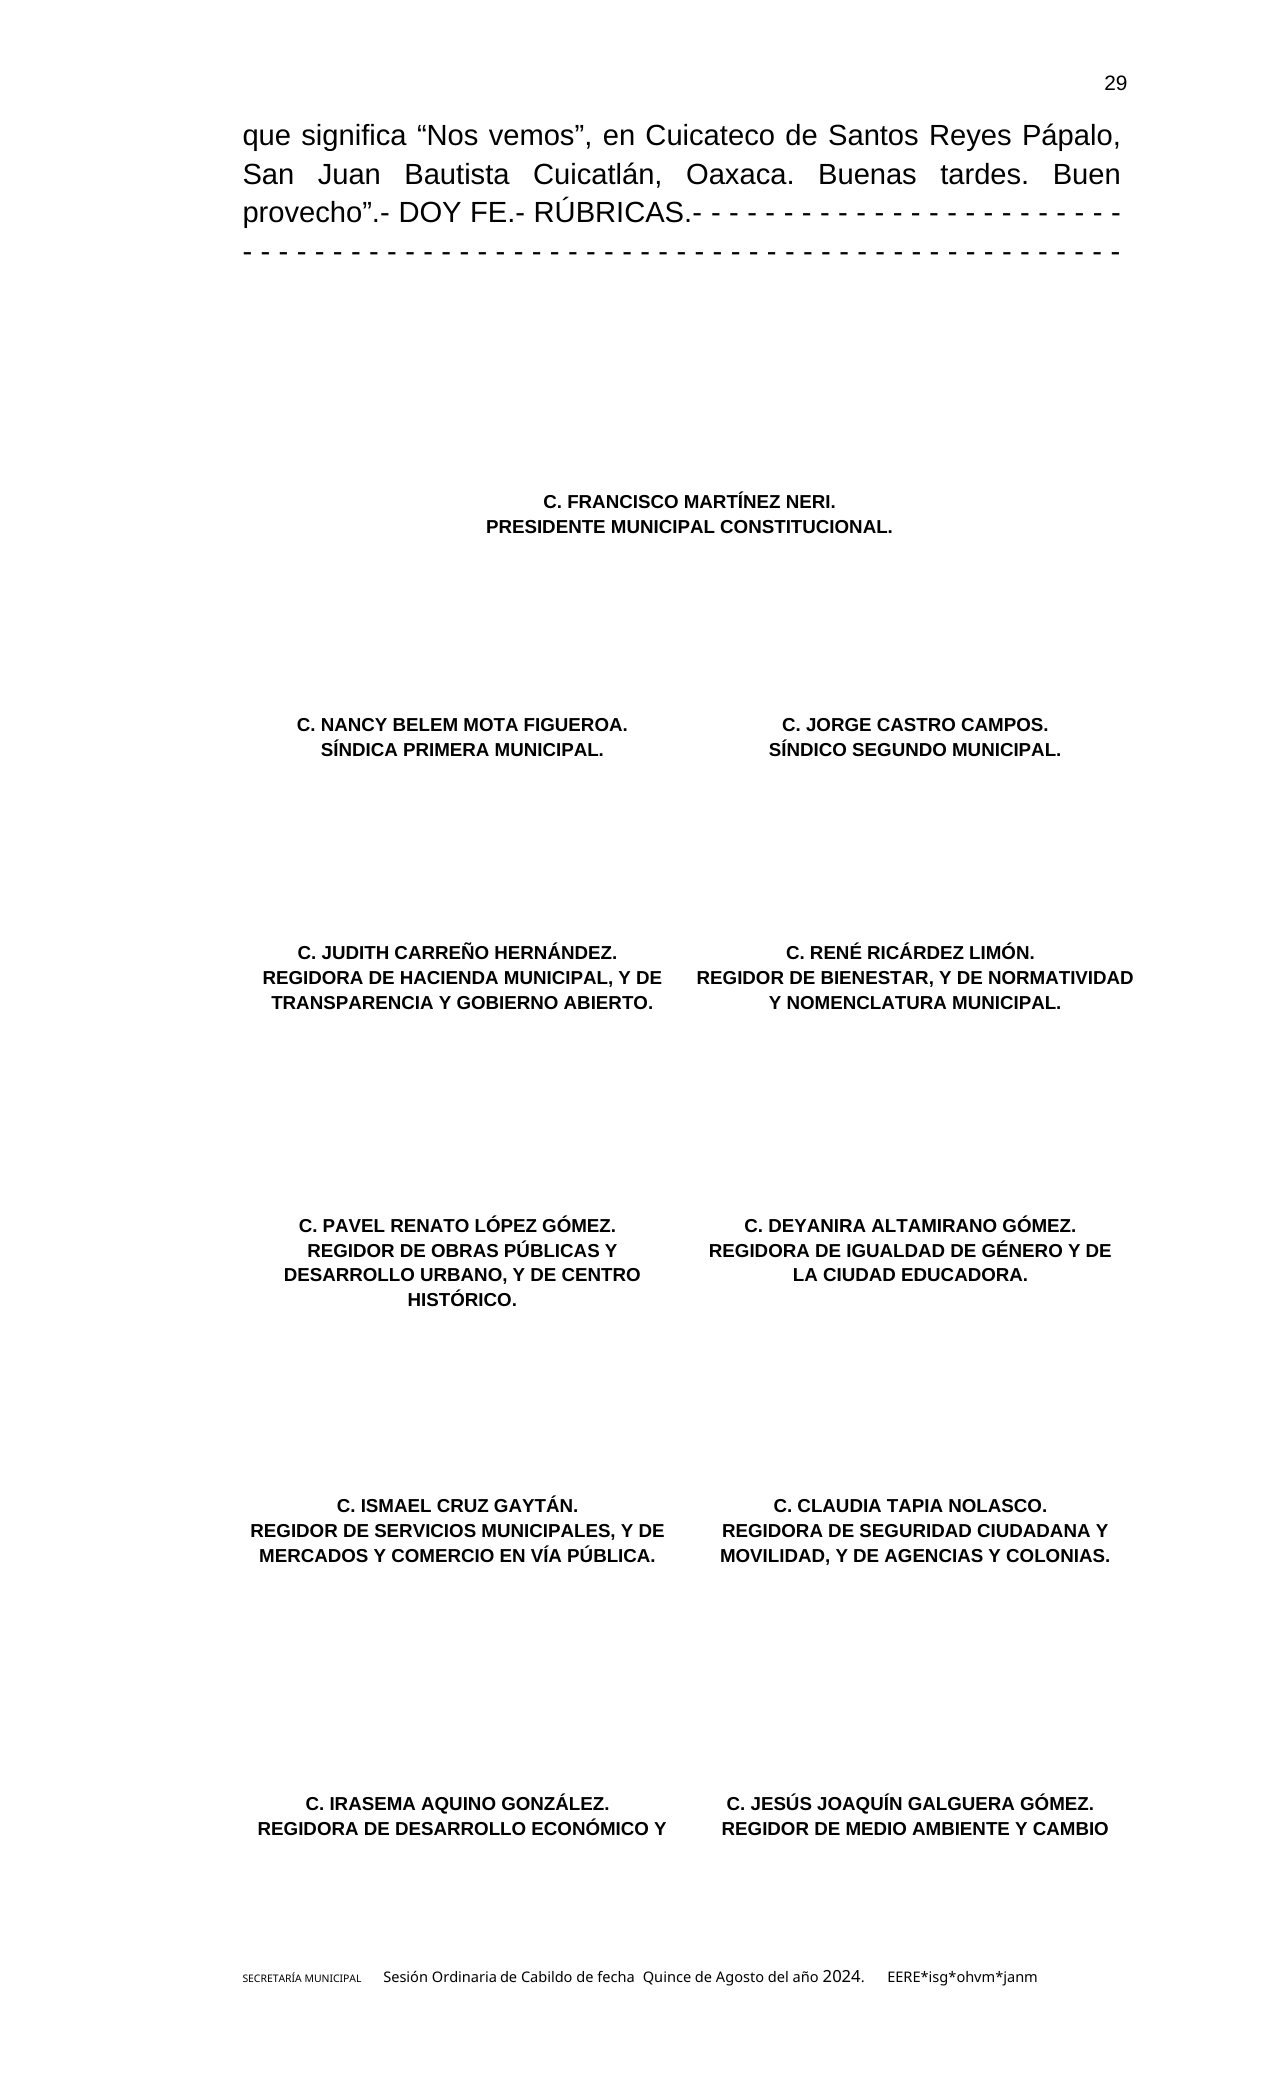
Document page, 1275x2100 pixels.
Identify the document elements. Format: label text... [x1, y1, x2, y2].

text C. FRANCISCO MARTÍNEZ NERI. [242, 491, 1137, 512]
table_header C. JORGE CASTRO CAMPOS. SÍNDICO SEGUNDO MUNICIPAL. [684, 714, 1137, 942]
table_cell C. CLAUDIA TAPIA NOLASCO. REGIDORA DE SEGURIDAD CIUDADANA Y MOVILIDAD, Y DE AGENCIAS Y COLONIAS. [684, 1495, 1137, 1793]
table_cell C. ISMAEL CRUZ GAYTÁN. REGIDOR DE SERVICIOS MUNICIPALES, Y DE MERCADOS Y COMERCIO EN VÍA PÚBLICA. [231, 1495, 684, 1793]
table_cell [684, 1793, 1137, 1839]
text PRESIDENTE MUNICIPAL CONSTITUCIONAL. [242, 516, 1137, 537]
table_header C. NANCY BELEM MOTA FIGUEROA. SÍNDICA PRIMERA MUNICIPAL. [231, 714, 684, 942]
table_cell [231, 1793, 684, 1839]
table_cell C. JUDITH CARREÑO HERNÁNDEZ. REGIDORA DE HACIENDA MUNICIPAL, Y DE TRANSPARENCIA Y GOBIERNO ABIERTO. [231, 942, 684, 1215]
table_cell C. PAVEL RENATO LÓPEZ GÓMEZ. REGIDOR DE OBRAS PÚBLICAS Y DESARROLLO URBANO, Y DE CENTRO HISTÓRICO. [231, 1215, 684, 1495]
table_cell C. RENÉ RICÁRDEZ LIMÓN. REGIDOR DE BIENESTAR, Y DE NORMATIVIDAD Y NOMENCLATURA MUNICIPAL. [684, 942, 1137, 1215]
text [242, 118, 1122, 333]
table_cell C. DEYANIRA ALTAMIRANO GÓMEZ. REGIDORA DE IGUALDAD DE GÉNERO Y DE LA CIUDAD EDUCADORA. [684, 1215, 1137, 1495]
